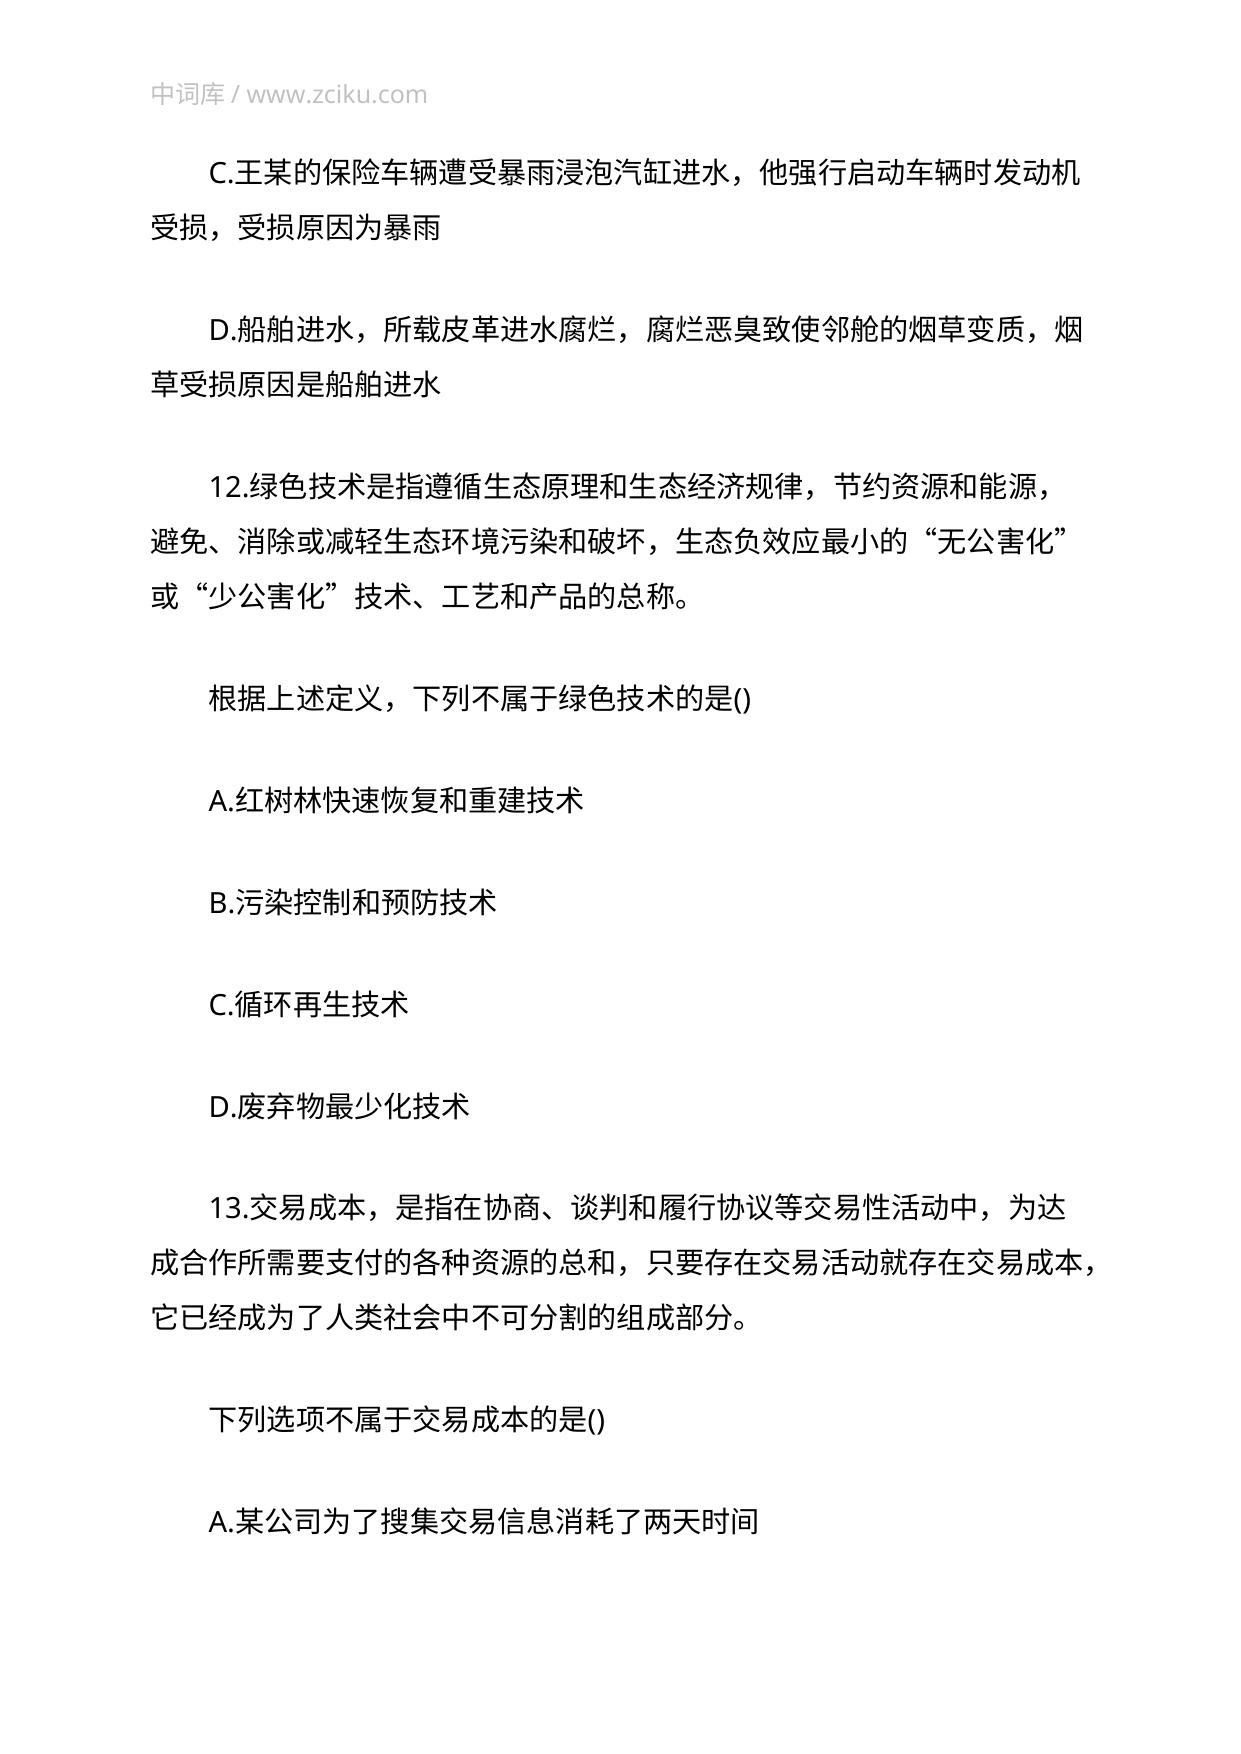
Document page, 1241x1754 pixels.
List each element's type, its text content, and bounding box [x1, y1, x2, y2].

text 13.交易成本，是指在协商、谈判和履行协议等交易性活动中，为达成合作所需要支付的各种资源的总和，只要存在交易活动就存在交易成本，它已经成为了人类社会中不可分割的组成部分。 [150, 1185, 1090, 1337]
text 下列选项不属于交易成本的是() [150, 1397, 1090, 1439]
text D.废弃物最少化技术 [150, 1083, 1090, 1126]
text 根据上述定义，下列不属于绿色技术的是() [150, 675, 1090, 718]
text C.王某的保险车辆遭受暴雨浸泡汽缸进水，他强行启动车辆时发动机受损，受损原因为暴雨 [150, 150, 1090, 247]
text 12.绿色技术是指遵循生态原理和生态经济规律，节约资源和能源，避免、消除或减轻生态环境污染和破坏，生态负效应最小的“无公害化”或“少公害化”技术、工艺和产品的总称。 [150, 463, 1090, 616]
text A.红树林快速恢复和重建技术 [150, 777, 1090, 819]
text C.循环再生技术 [150, 981, 1090, 1023]
text B.污染控制和预防技术 [150, 879, 1090, 922]
text A.某公司为了搜集交易信息消耗了两天时间 [150, 1499, 1090, 1541]
text D.船舶进水，所载皮革进水腐烂，腐烂恶臭致使邻舱的烟草变质，烟草受损原因是船舶进水 [150, 307, 1090, 404]
